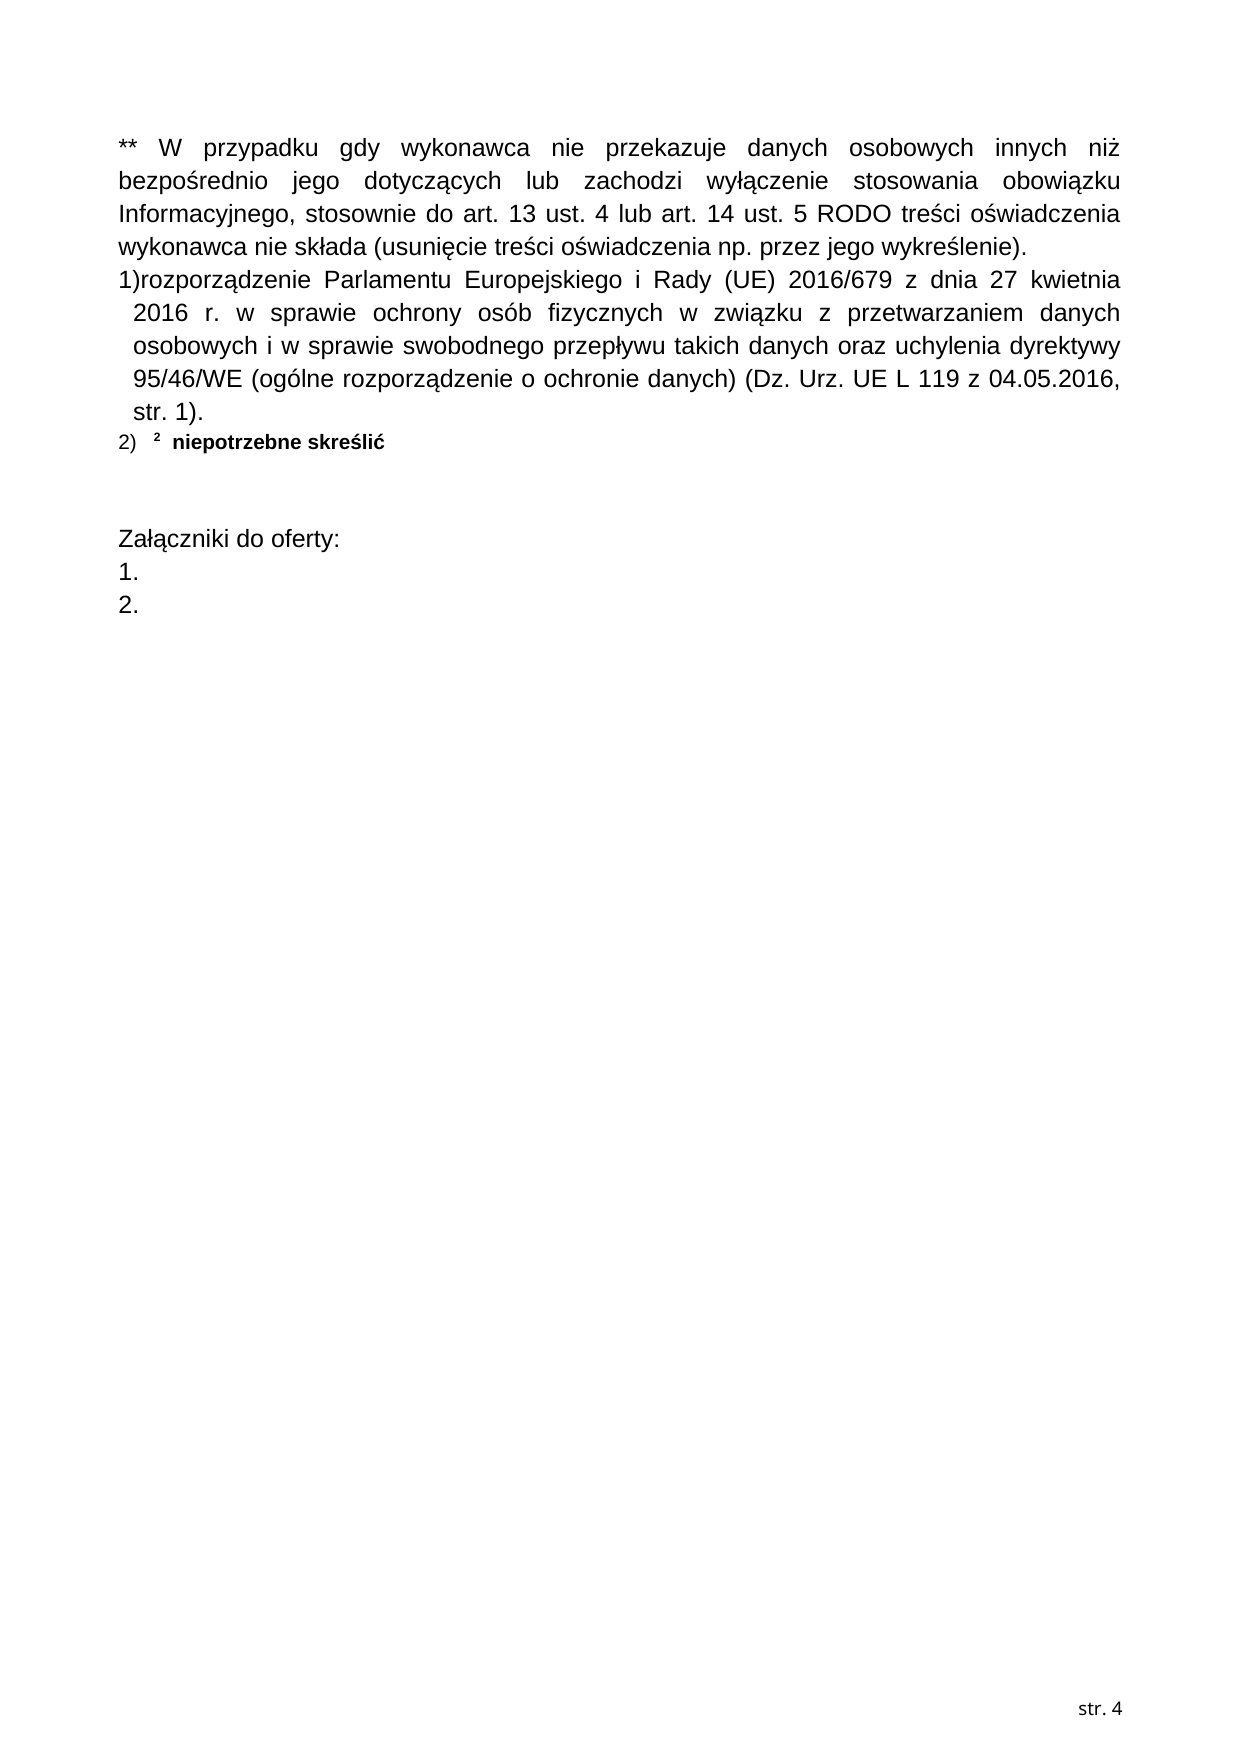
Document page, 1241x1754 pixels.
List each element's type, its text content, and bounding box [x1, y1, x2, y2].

list rozporządzenie Parlamentu Europejskiego i Rady (UE) 2016/679 z dnia 27 kwietnia 2016 r. w sprawie ochrony osób fizycznych w związku z przetwarzaniem danych osobowych i w sprawie swobodnego przepływu takich danych oraz uchylenia dyrektywy 95/46/WE (ogólne rozporządzenie o ochronie danych) (Dz. Urz. UE L 119 z 04.05.2016, str. 1). [118, 265, 1122, 426]
list 2 niepotrzebne skreślić [118, 430, 1122, 454]
text 1. [118, 557, 1122, 585]
text 2. [118, 590, 1122, 618]
text Załączniki do oferty: [118, 524, 1122, 552]
text ** W przypadku gdy wykonawca nie przekazuje danych osobowych innych niż bezpośrednio jego dotyczących lub zachodzi wyłączenie stosowania obowiązku Informacyjnego, stosownie do art. 13 ust. 4 lub art. 14 ust. 5 RODO treści oświadczenia wykonawca nie składa (usunięcie treści oświadczenia np. przez jego wykreślenie). [118, 133, 1122, 261]
